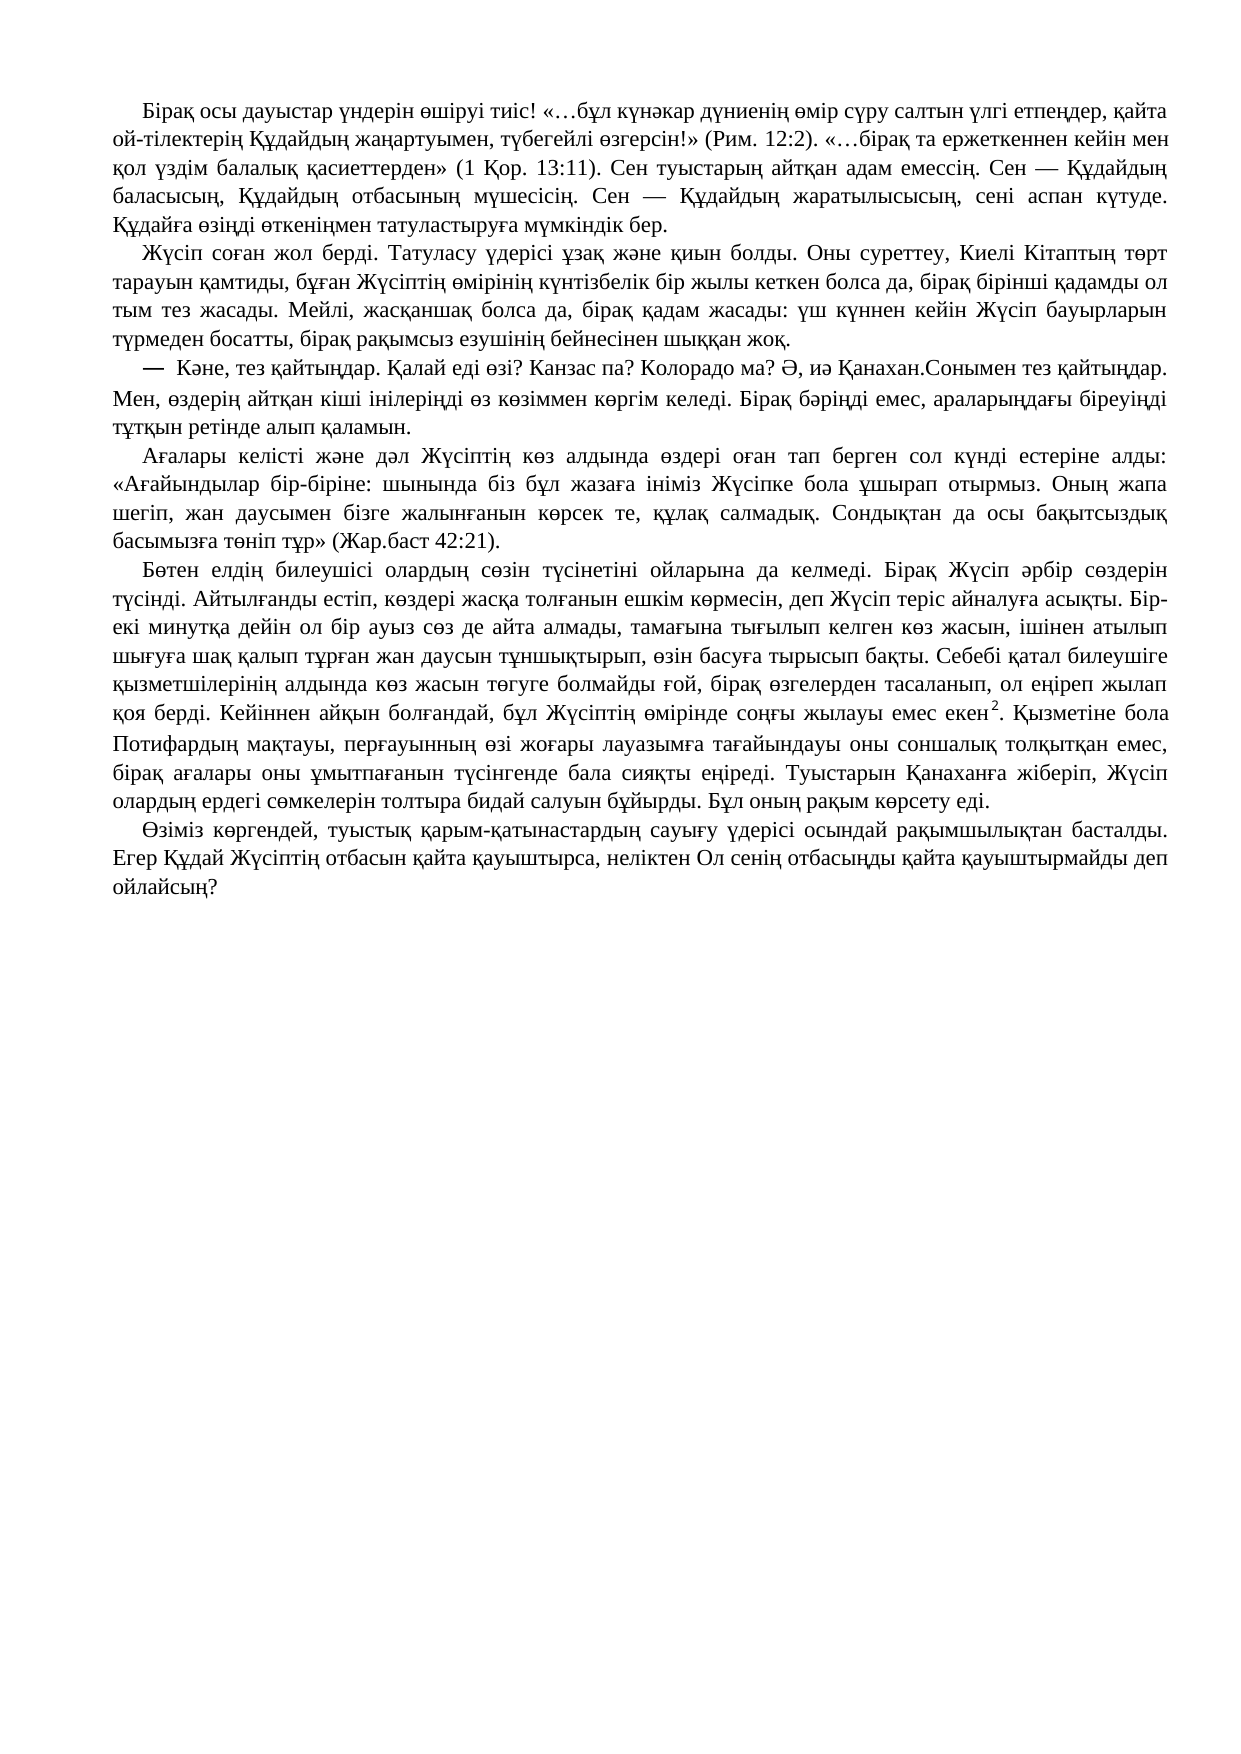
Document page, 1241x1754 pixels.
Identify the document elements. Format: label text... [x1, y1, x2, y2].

text Жүсіп соған жол берді. Татуласу үдерісі ұзақ және қиын болды. Оны суреттеу, Киелі Кітаптың төрт тарауын қамтиды, бұған Жүсіптің өмірінің күнтізбелік бір жылы кеткен болса да, бірақ бірінші қадамды ол тым тез жасады. Мейлі, жасқаншақ болса да, бірақ қадам жасады: үш күннен кейін Жүсіп бауырларын түрмеден босатты, бірақ рақымсыз езушінің бейнесінен шыққан жоқ. [112, 237, 1169, 351]
text Бірақ осы дауыстар үндерін өшіруі тиіс! «…бұл күнәкар дүниенің өмір сүру салтын үлгі етпеңдер, қайта ой-тілектерің Құдайдың жаңартуымен, түбегейлі өзгерсін!» (Рим. 12:2). «…бірақ та ержеткеннен кейін мен қол үздім балалық қасиеттерден» (1 Қор. 13:11). Сен туыстарың айтқан адам емессің. Сен — Құдайдың баласысың, Құдайдың отбасының мүшесісің. Сен — Құдайдың жаратылысысың, сені аспан күтуде. Құдайға өзіңді өткеніңмен татуластыруға мүмкіндік бер. [112, 94, 1169, 237]
text — Кәне, тез қайтыңдар. Қалай еді өзі? Канзас па? Колорадо ма? Ә, иә Қанахан.Сонымен тез қайтыңдар. Мен, өздерің айтқан кіші інілеріңді өз көзіммен көргім келеді. Бірақ бәріңді емес, араларыңдағы біреуіңді тұтқын ретінде алып қаламын. [112, 351, 1169, 440]
text Өзіміз көргендей, туыстық қарым-қатынастардың сауығу үдерісі осындай рақымшылықтан басталды. Егер Құдай Жүсіптің отбасын қайта қауыштырса, неліктен Ол сенің отбасыңды қайта қауыштырмайды деп ойлайсың? [112, 813, 1169, 899]
text Бөтен елдің билеушісі олардың сөзін түсінетіні ойларына да келмеді. Бірақ Жүсіп әрбір сөздерін түсінді. Айтылғанды естіп, көздері жасқа толғанын ешкім көрмесін, деп Жүсіп теріс айналуға асықты. Бір-екі минутқа дейін ол бір ауыз сөз де айта алмады, тамағына тығылып келген көз жасын, ішінен атылып шығуға шақ қалып тұрған жан даусын тұншықтырып, өзін басуға тырысып бақты. Себебі қатал билеушіге қызметшілерінің алдында көз жасын төгуге болмайды ғой, бірақ өзгелерден тасаланып, ол еңіреп жылап қоя берді. Кейіннен айқын болғандай, бұл Жүсіптің өмірінде соңғы жылауы емес екен2. Қызметіне бола Потифардың мақтауы, перғауынның өзі жоғары лауазымға тағайындауы оны соншалық толқытқан емес, бірақ ағалары оны ұмытпағанын түсінгенде бала сияқты еңіреді. Туыстарын Қанаханға жіберіп, Жүсіп олардың ердегі сөмкелерін толтыра бидай салуын бұйырды. Бұл оның рақым көрсету еді. [112, 554, 1169, 813]
text Ағалары келісті және дәл Жүсіптің көз алдында өздері оған тап берген сол күнді естеріне алды: «Ағайындылар бір-біріне: шынында біз бұл жазаға ініміз Жүсіпке бола ұшырап отырмыз. Оның жапа шегіп, жан даусымен бізге жалынғанын көрсек те, құлақ салмадық. Сондықтан да осы бақытсыздық басымызға төніп тұр» (Жар.баст 42:21). [112, 440, 1169, 554]
